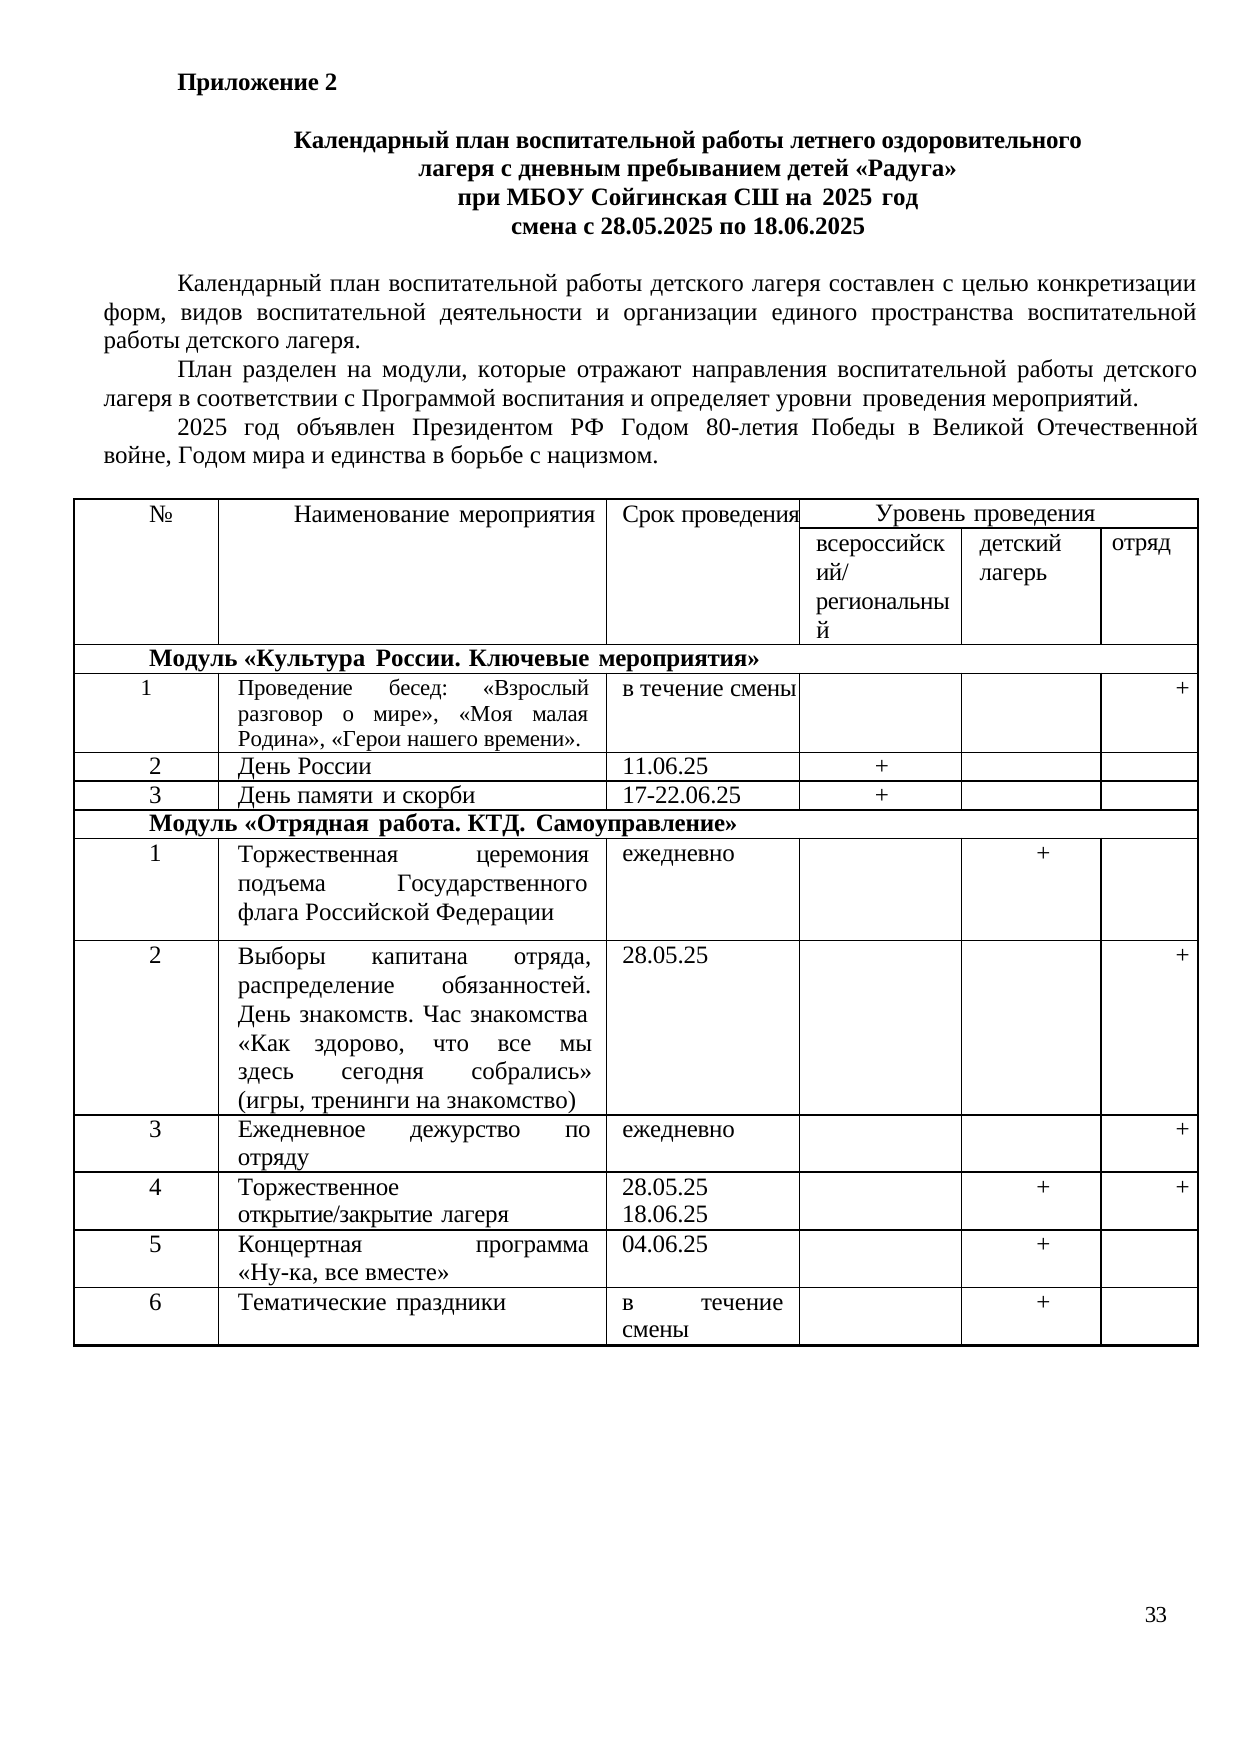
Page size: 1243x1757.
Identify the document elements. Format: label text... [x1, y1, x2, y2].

table_cell в течение смены [607, 674, 799, 751]
table_cell [962, 753, 1100, 780]
table_cell Тематические праздники [219, 1288, 606, 1344]
table_cell отряд [1102, 529, 1197, 643]
text Приложение 2 [177, 67, 1213, 96]
table_cell Ежедневное дежурство по отряду [219, 1116, 606, 1171]
table_cell + [962, 839, 1100, 940]
table_cell [962, 782, 1100, 809]
table_cell ежедневно [607, 839, 799, 940]
table_cell 4 [75, 1173, 218, 1229]
table_header № [75, 500, 218, 643]
table_cell [962, 1116, 1100, 1171]
table_cell Модуль «Культура России. Ключевые мероприятия» [75, 645, 1197, 672]
table_cell Торжественное открытие/закрытие лагеря [219, 1173, 606, 1229]
table_header Срок проведения [607, 500, 799, 643]
table_cell 17-22.06.25 [607, 782, 799, 809]
text Календарный план воспитательной работы летнего оздоровительного лагеря с дневным пребыванием детей «Радуга» [258, 125, 1117, 182]
table_header Уровень проведения [800, 500, 1197, 527]
table_cell 28.05.25 [607, 941, 799, 1114]
table_header Наименование мероприятия [219, 500, 606, 643]
table_cell + [1102, 1173, 1197, 1229]
table_cell + [962, 1231, 1100, 1286]
table_cell + [800, 782, 961, 809]
table_cell [1102, 782, 1197, 809]
table_cell Выборы капитана отряда, распределение обязанностей. День знакомств. Час знакомства «Как здорово, что все мы здесь сегодня собрались» (игры, тренинги на знакомство) [219, 941, 606, 1114]
table_cell 6 [75, 1288, 218, 1344]
table_cell 28.05.25 18.06.25 [607, 1173, 799, 1229]
table_cell + [1102, 1116, 1197, 1171]
table_cell [800, 941, 961, 1114]
text Календарный план воспитательной работы детского лагеря составлен с целью конкретизации форм, видов воспитательной деятельности и организации единого пространства воспитательной работы детского лагеря. [103, 268, 1198, 354]
table_cell 3 [75, 782, 218, 809]
table_cell 2 [75, 941, 218, 1114]
table_cell Торжественная церемония подъема Государственного флага Российской Федерации [219, 839, 606, 940]
table_cell детский лагерь [962, 529, 1100, 643]
table_cell [1102, 1288, 1197, 1344]
table_cell [1102, 839, 1197, 940]
table_cell [800, 1288, 961, 1344]
text 2025 год объявлен Президентом РФ Годом 80-летия Победы в Великой Отечественной войне, Годом мира и единства в борьбе с нацизмом. [103, 412, 1198, 469]
table_cell 2 [75, 753, 218, 780]
table_cell [800, 1116, 961, 1171]
table_cell День России [219, 753, 606, 780]
table_cell + [1102, 941, 1197, 1114]
table_cell + [962, 1173, 1100, 1229]
table_cell [1102, 1231, 1197, 1286]
table_cell + [800, 753, 961, 780]
table_cell Концертная программа «Ну-ка, все вместе» [219, 1231, 606, 1286]
table_cell Модуль «Отрядная работа. КТД. Самоуправление» [75, 811, 1197, 838]
text План разделен на модули, которые отражают направления воспитательной работы детского лагеря в соответствии с Программой воспитания и определяет уровни проведения мероприятий. [103, 354, 1198, 412]
table_cell [800, 1173, 961, 1229]
table_cell 1 [75, 674, 218, 751]
table_cell в течение смены [607, 1288, 799, 1344]
table_cell 1 [75, 839, 218, 940]
table_cell всероссийск ий/ региональны й [800, 529, 961, 643]
table_cell 3 [75, 1116, 218, 1171]
table_cell 04.06.25 [607, 1231, 799, 1286]
table_cell [962, 674, 1100, 751]
table_cell ежедневно [607, 1116, 799, 1171]
table_cell 5 [75, 1231, 218, 1286]
table_cell [800, 1231, 961, 1286]
table_cell [800, 839, 961, 940]
table_cell 11.06.25 [607, 753, 799, 780]
table_cell День памяти и скорби [219, 782, 606, 809]
table_cell + [962, 1288, 1100, 1344]
table_cell + [1102, 674, 1197, 751]
table_cell [1102, 753, 1197, 780]
table_cell [962, 941, 1100, 1114]
table_cell [800, 674, 961, 751]
table_cell Проведение бесед: «Взрослый разговор о мире», «Моя малая Родина», «Герои нашего времени». [219, 674, 606, 751]
text при МБОУ Сойгинская СШ на 2025 год смена с 28.05.2025 по 18.06.2025 [433, 182, 942, 240]
